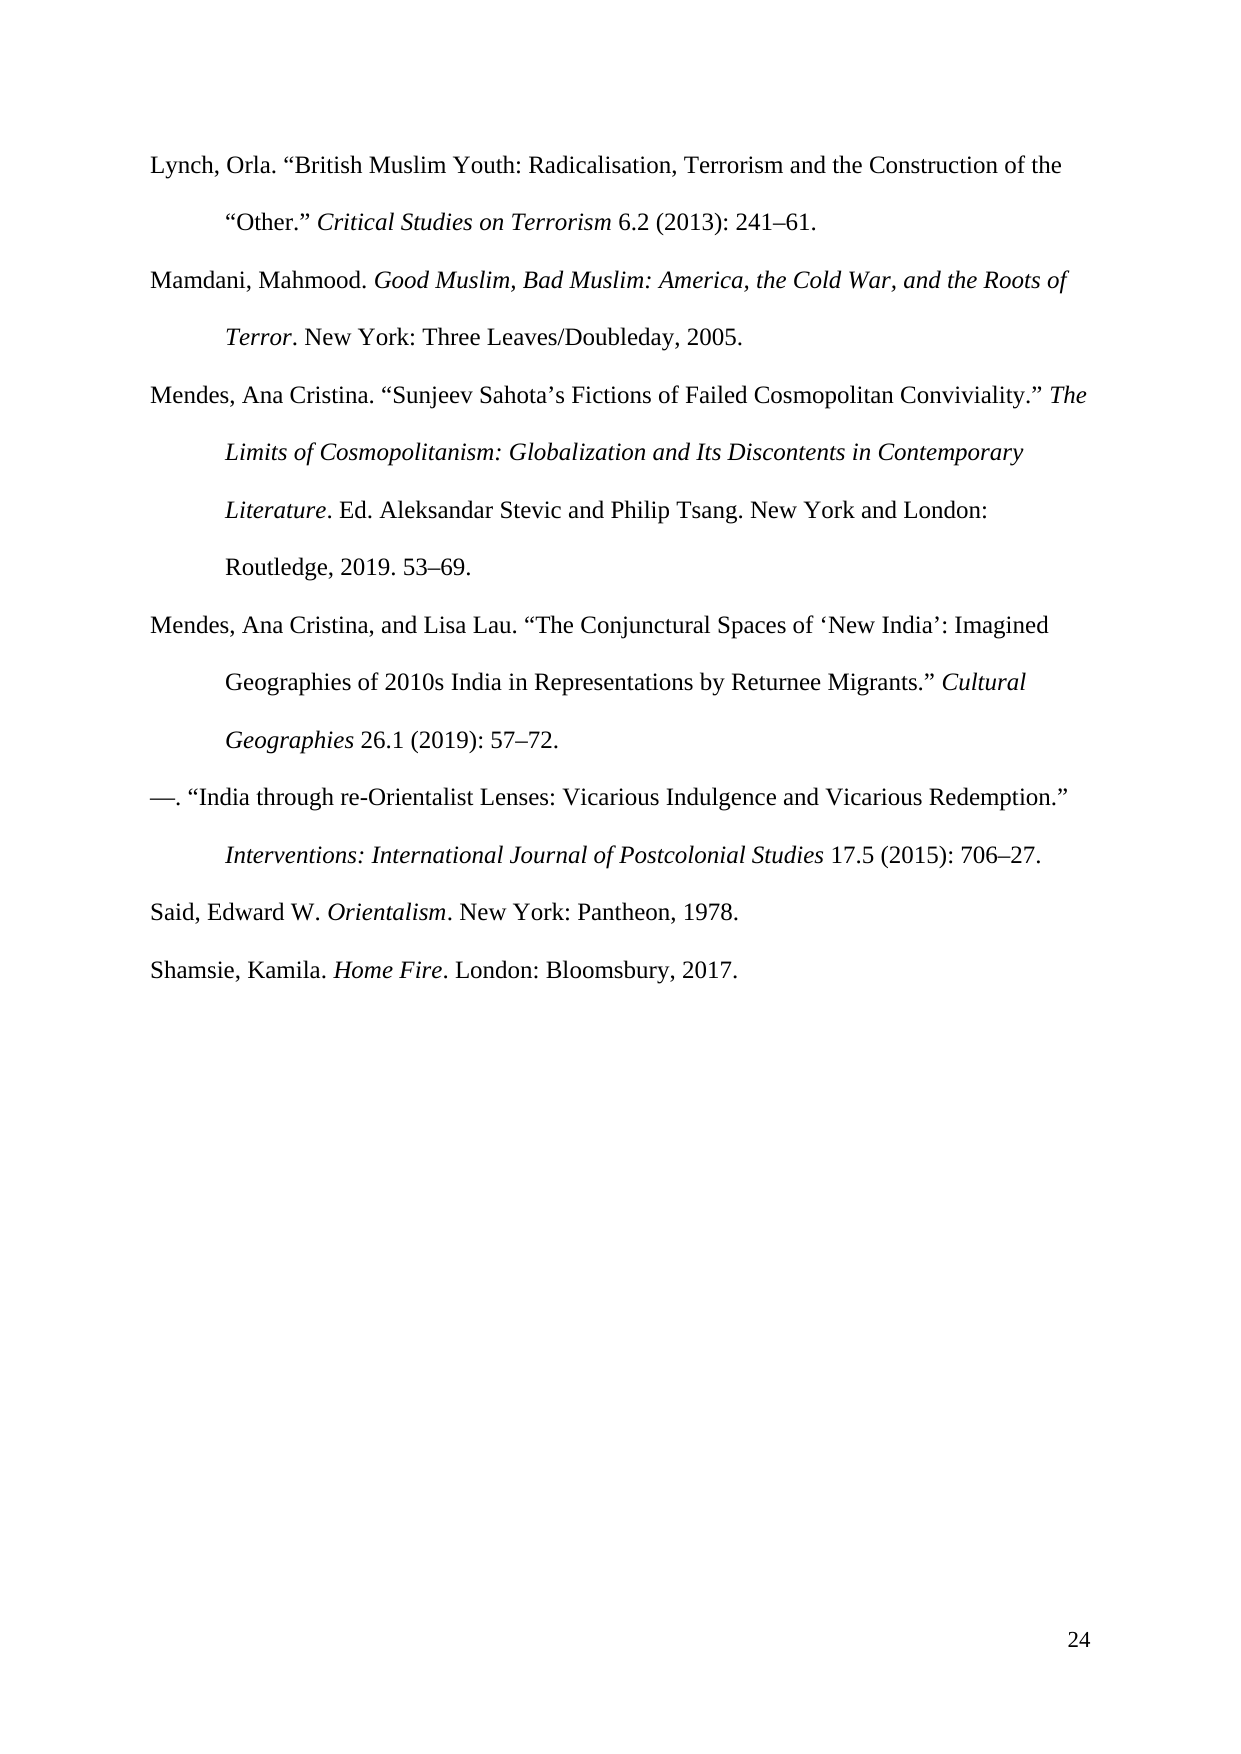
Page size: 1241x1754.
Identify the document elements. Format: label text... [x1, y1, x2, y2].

text Lynch, Orla. “British Muslim Youth: Radicalisation, Terrorism and the Construction of the “Other.” Critical Studies on Terrorism 6.2 (2013): 241–61. [150, 150, 1090, 236]
text Mamdani, Mahmood. Good Muslim, Bad Muslim: America, the Cold War, and the Roots of Terror. New York: Three Leaves/Doubleday, 2005. [150, 265, 1090, 351]
text Said, Edward W. Orientalism. New York: Pantheon, 1978. [150, 897, 1090, 926]
text Shamsie, Kamila. Home Fire. London: Bloomsbury, 2017. [150, 955, 1090, 984]
text Mendes, Ana Cristina. “Sunjeev Sahota’s Fictions of Failed Cosmopolitan Conviviality.” The Limits of Cosmopolitanism: Globalization and Its Discontents in Contemporary Literature. Ed. Aleksandar Stevic and Philip Tsang. New York and London: Routledge, 2019. 53–69. [150, 380, 1090, 581]
text Mendes, Ana Cristina, and Lisa Lau. “The Conjunctural Spaces of ‘New India’: Imagined Geographies of 2010s India in Representations by Returnee Migrants.” Cultural Geographies 26.1 (2019): 57–72. [150, 610, 1090, 754]
text —. “India through re-Orientalist Lenses: Vicarious Indulgence and Vicarious Redemption.” Interventions: International Journal of Postcolonial Studies 17.5 (2015): 706–27. [150, 782, 1090, 869]
